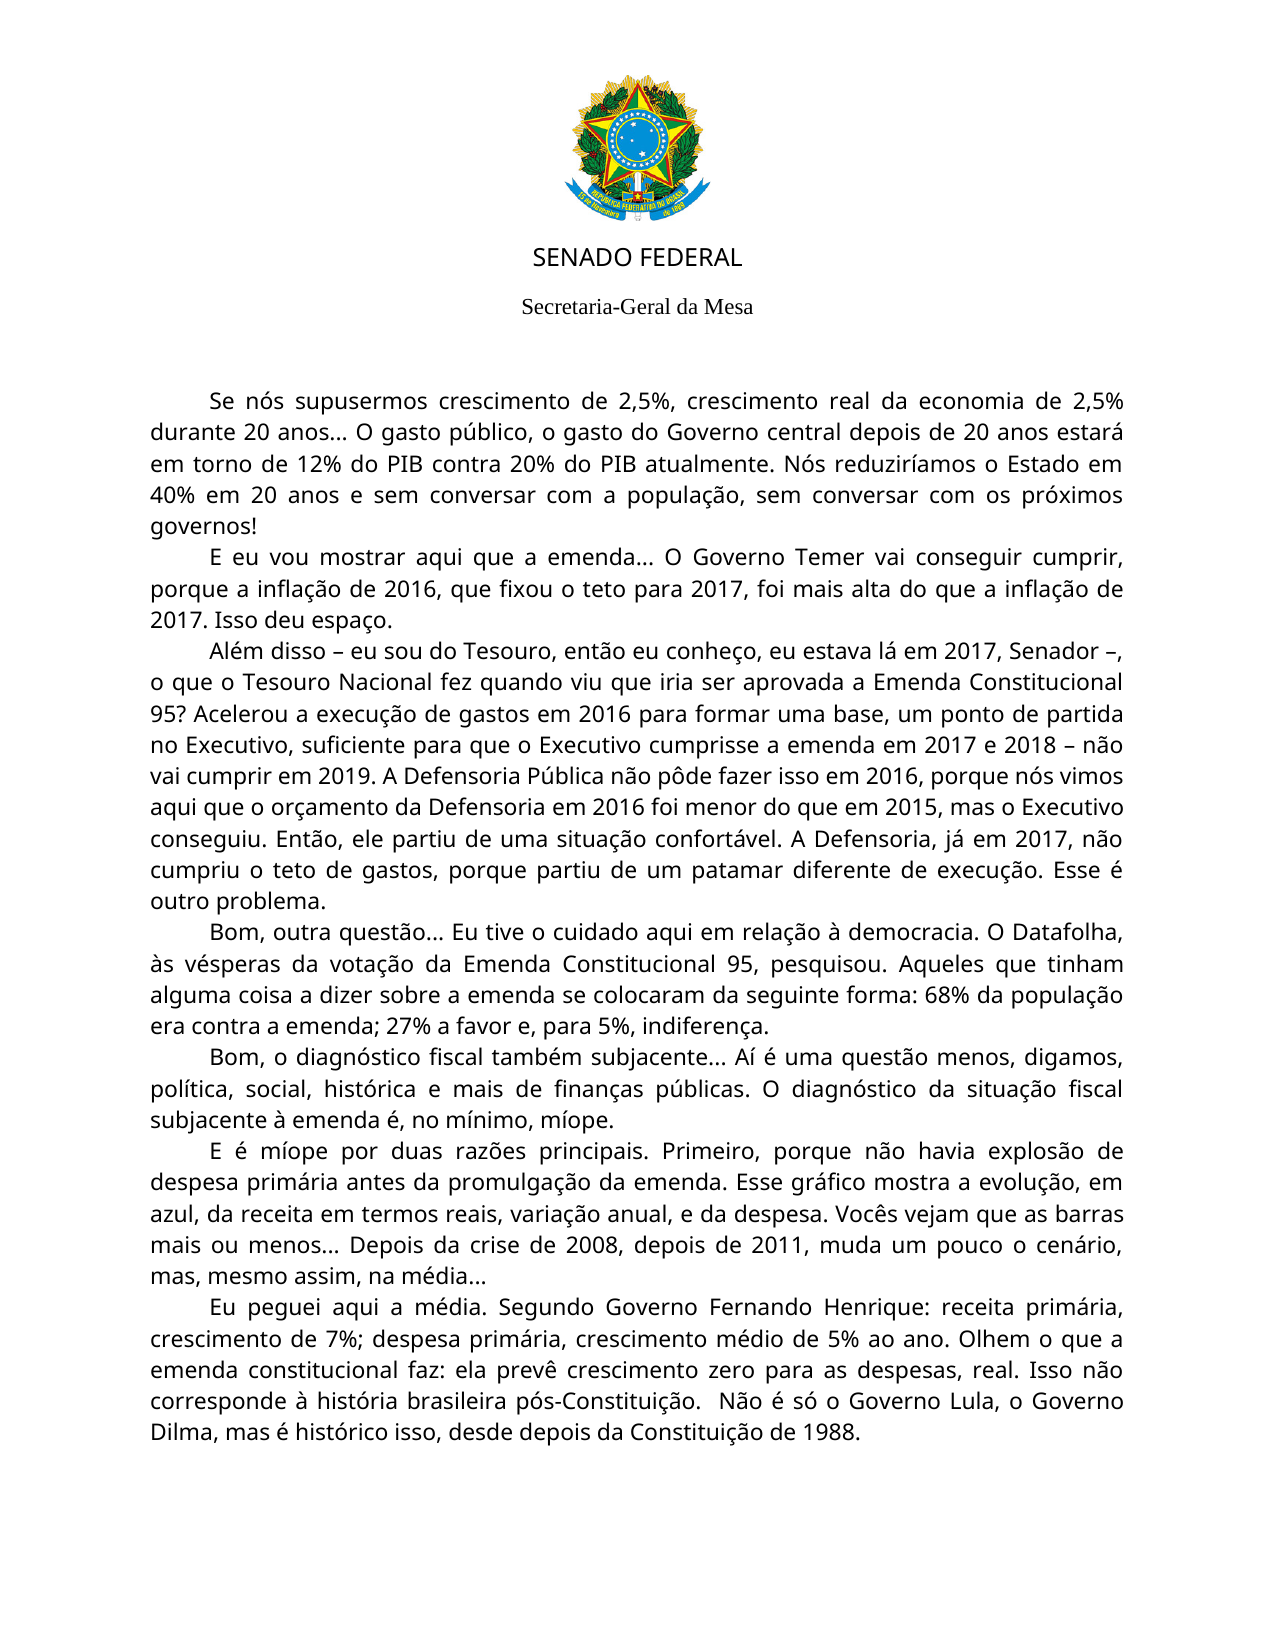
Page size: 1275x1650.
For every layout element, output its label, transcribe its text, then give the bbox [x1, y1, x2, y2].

text Bom, outra questão... Eu tive o cuidado aqui em relação à democracia. O Datafolha, às vésperas da votação da Emenda Constitucional 95, pesquisou. Aqueles que tinham alguma coisa a dizer sobre a emenda se colocaram da seguinte forma: 68% da população era contra a emenda; 27% a favor e, para 5%, indiferença. [150, 916, 1125, 1041]
picture [564, 75, 711, 221]
text E eu vou mostrar aqui que a emenda... O Governo Temer vai conseguir cumprir, porque a inflação de 2016, que fixou o teto para 2017, foi mais alta do que a inflação de 2017. Isso deu espaço. [150, 541, 1125, 635]
text Se nós supusermos crescimento de 2,5%, crescimento real da economia de 2,5% durante 20 anos... O gasto público, o gasto do Governo central depois de 20 anos estará em torno de 12% do PIB contra 20% do PIB atualmente. Nós reduziríamos o Estado em 40% em 20 anos e sem conversar com a população, sem conversar com os próximos governos! [150, 385, 1125, 541]
text Eu peguei aqui a média. Segundo Governo Fernando Henrique: receita primária, crescimento de 7%; despesa primária, crescimento médio de 5% ao ano. Olhem o que a emenda constitucional faz: ela prevê crescimento zero para as despesas, real. Isso não corresponde à história brasileira pós-Constituição. Não é só o Governo Lula, o Governo Dilma, mas é histórico isso, desde depois da Constituição de 1988. [150, 1291, 1125, 1447]
text Bom, o diagnóstico fiscal também subjacente... Aí é uma questão menos, digamos, política, social, histórica e mais de finanças públicas. O diagnóstico da situação fiscal subjacente à emenda é, no mínimo, míope. [150, 1041, 1125, 1135]
text E é míope por duas razões principais. Primeiro, porque não havia explosão de despesa primária antes da promulgação da emenda. Esse gráfico mostra a evolução, em azul, da receita em termos reais, variação anual, e da despesa. Vocês vejam que as barras mais ou menos... Depois da crise de 2008, depois de 2011, muda um pouco o cenário, mas, mesmo assim, na média... [150, 1135, 1125, 1291]
text Além disso – eu sou do Tesouro, então eu conheço, eu estava lá em 2017, Senador –, o que o Tesouro Nacional fez quando viu que iria ser aprovada a Emenda Constitucional 95? Acelerou a execução de gastos em 2016 para formar uma base, um ponto de partida no Executivo, suficiente para que o Executivo cumprisse a emenda em 2017 e 2018 – não vai cumprir em 2019. A Defensoria Pública não pôde fazer isso em 2016, porque nós vimos aqui que o orçamento da Defensoria em 2016 foi menor do que em 2015, mas o Executivo conseguiu. Então, ele partiu de uma situação confortável. A Defensoria, já em 2017, não cumpriu o teto de gastos, porque partiu de um patamar diferente de execução. Esse é outro problema. [150, 635, 1125, 916]
